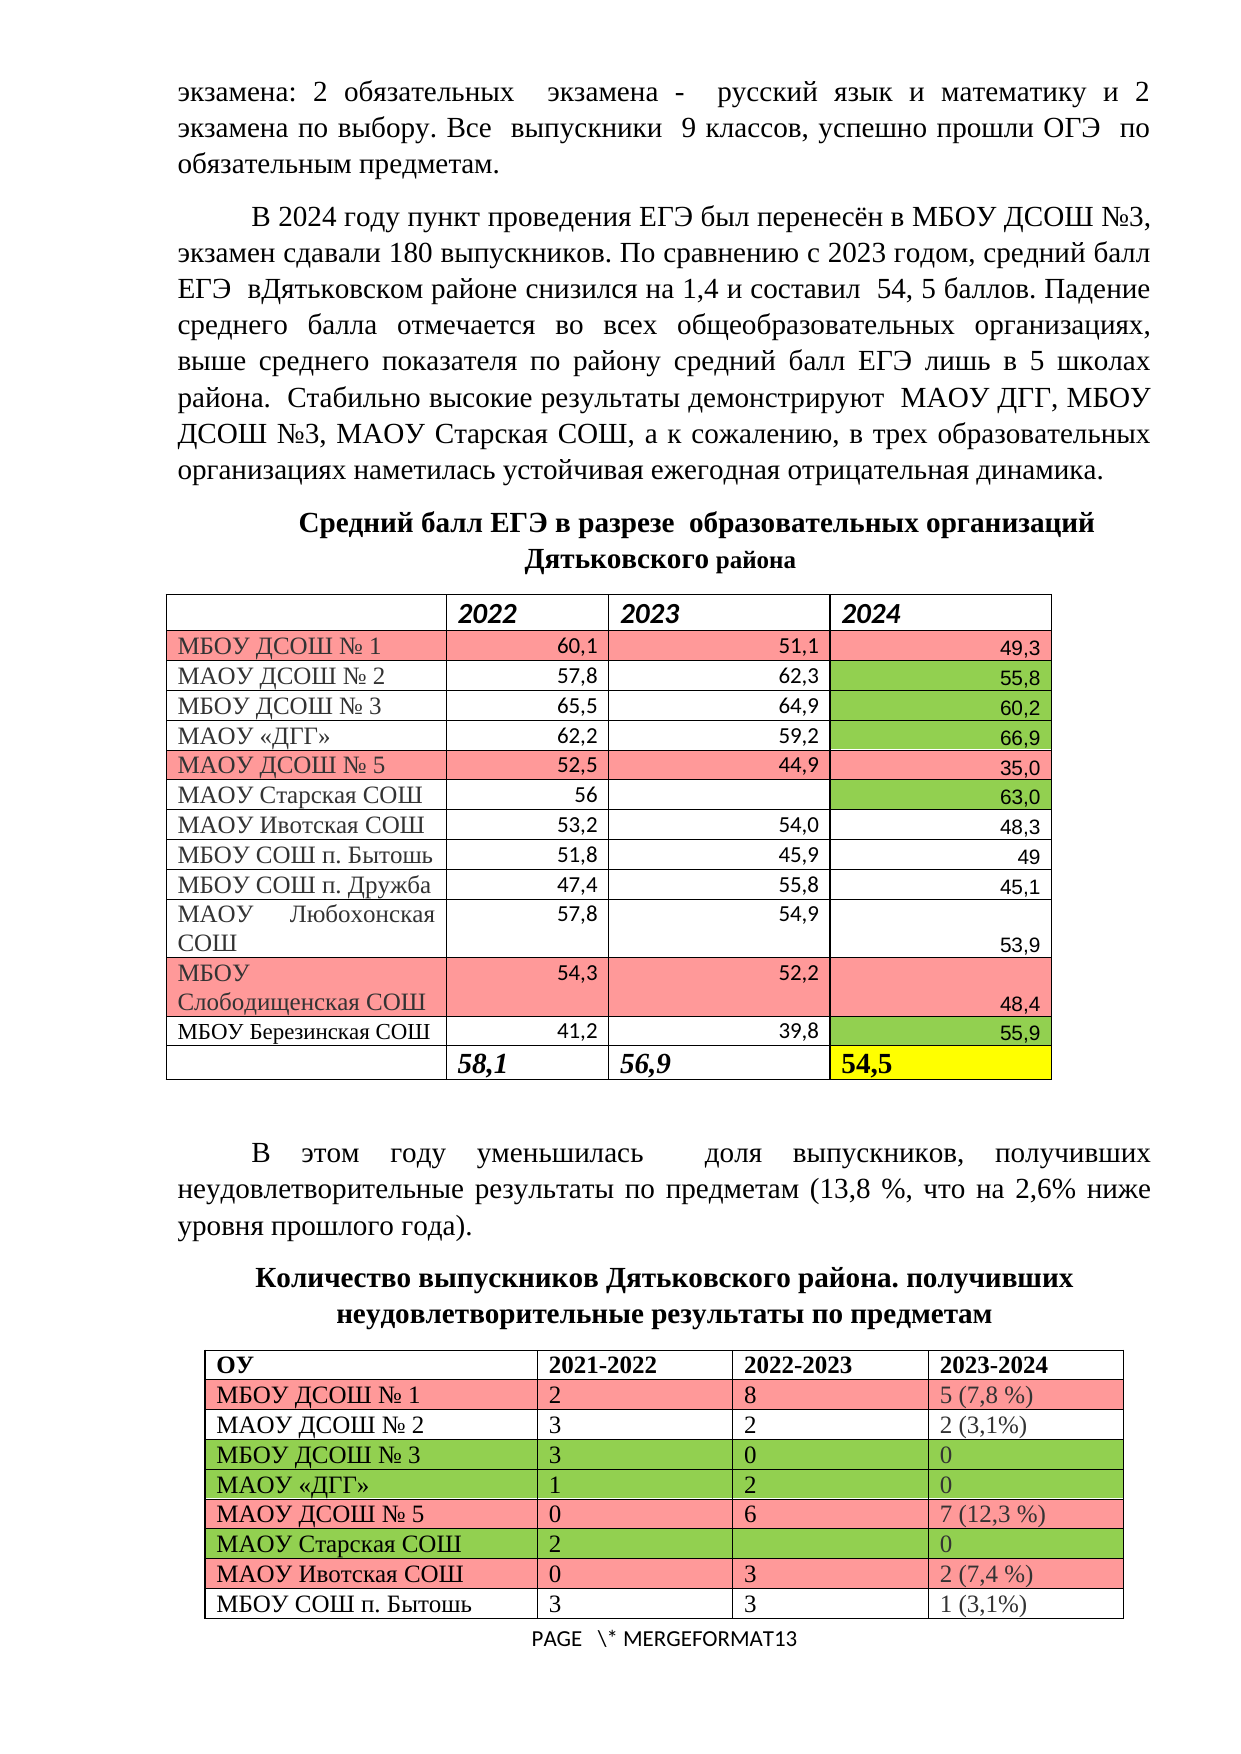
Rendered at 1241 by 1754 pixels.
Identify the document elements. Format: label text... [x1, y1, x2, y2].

table_cell 66,9 [831, 721, 1051, 749]
table_cell 1 [538, 1470, 732, 1498]
table_cell 3 [538, 1440, 732, 1469]
table_cell 0 [733, 1440, 928, 1469]
table_cell 2 (7,4 %) [929, 1559, 1123, 1588]
table_cell МАОУ Старская СОШ [167, 780, 446, 809]
table_cell 0 [538, 1500, 732, 1528]
table_cell МБОУ ДСОШ № 1 [206, 1380, 537, 1409]
table_cell МАОУ Ивотская СОШ [206, 1559, 537, 1588]
table_cell МБОУ ДСОШ № 3 [206, 1440, 537, 1469]
table_cell 51,1 [609, 631, 829, 660]
table_cell МАОУ Старская СОШ [206, 1529, 537, 1558]
table_cell 45,1 [831, 870, 1051, 898]
table_cell 48,4 [831, 958, 1051, 1016]
table_cell МБОУ Слободищенская СОШ [167, 958, 446, 1016]
table_cell 3 [538, 1589, 732, 1618]
table_cell 0 [538, 1559, 732, 1588]
table_cell 60,2 [831, 691, 1051, 720]
table_cell МАОУ Любохонская СОШ [167, 900, 446, 957]
table_cell 41,2 [447, 1017, 608, 1045]
table_cell 45,9 [609, 840, 829, 869]
table_header 2022 [447, 595, 608, 630]
table_header 2023-2024 [929, 1351, 1123, 1379]
table_cell 55,8 [609, 870, 829, 898]
table_header [167, 595, 446, 630]
table_cell 7 (12,3 %) [929, 1500, 1123, 1528]
table_header 2023 [609, 595, 829, 630]
table_cell 0 [929, 1440, 1123, 1469]
table_cell 54,9 [609, 900, 829, 957]
table_cell 8 [733, 1380, 928, 1409]
text В этом году уменьшилась доля выпускников, получивших неудовлетворительные результаты по предметам (13,8 %, что на 2,6% ниже уровня прошлого года). [177, 1135, 1152, 1241]
table_cell 44,9 [609, 751, 829, 779]
table_cell 54,5 [831, 1046, 1051, 1079]
table_cell 57,8 [447, 900, 608, 957]
table_cell 60,1 [447, 631, 608, 660]
table_cell МАОУ Ивотская СОШ [167, 810, 446, 839]
table_cell 51,8 [447, 840, 608, 869]
table_cell 52,5 [447, 751, 608, 779]
table_cell 2 [538, 1380, 732, 1409]
table_cell 62,2 [447, 721, 608, 749]
table_cell 65,5 [447, 691, 608, 720]
table_cell 3 [733, 1559, 928, 1588]
table_cell МАОУ ДСОШ № 5 [167, 751, 446, 779]
table_cell 55,8 [831, 661, 1051, 690]
table_cell 2 [733, 1470, 928, 1498]
table_cell МБОУ СОШ п. Бытошь [167, 840, 446, 869]
table_cell 0 [929, 1470, 1123, 1498]
table_cell [733, 1529, 928, 1558]
table_cell 2 [538, 1529, 732, 1558]
table_cell МАОУ «ДГГ» [167, 721, 446, 749]
table_cell [167, 1046, 446, 1079]
table_cell МАОУ «ДГГ» [206, 1470, 537, 1498]
table_cell 3 [538, 1410, 732, 1439]
table_cell 64,9 [609, 691, 829, 720]
table_cell МБОУ Березинская СОШ [167, 1017, 446, 1045]
table_cell 5 (7,8 %) [929, 1380, 1123, 1409]
table_header 2022-2023 [733, 1351, 928, 1379]
table_cell 53,2 [447, 810, 608, 839]
table_cell 58,1 [447, 1046, 608, 1079]
table_cell 56 [447, 780, 608, 809]
table_cell 49 [831, 840, 1051, 869]
table_cell 39,8 [609, 1017, 829, 1045]
table_cell 62,3 [609, 661, 829, 690]
table_cell 2 (3,1%) [929, 1410, 1123, 1439]
table_cell МАОУ ДСОШ № 5 [206, 1500, 537, 1528]
table_header 2021-2022 [538, 1351, 732, 1379]
table_cell 53,9 [831, 900, 1051, 957]
table_cell 56,9 [609, 1046, 829, 1079]
table_cell 59,2 [609, 721, 829, 749]
table_cell МБОУ ДСОШ № 1 [167, 631, 446, 660]
table_cell 63,0 [831, 780, 1051, 809]
table_cell 54,3 [447, 958, 608, 1016]
table_header ОУ [206, 1351, 537, 1379]
table_cell 47,4 [447, 870, 608, 898]
table_cell 0 [929, 1529, 1123, 1558]
table_cell МБОУ СОШ п. Дружба [167, 870, 446, 898]
table_cell 2 [733, 1410, 928, 1439]
table_cell 52,2 [609, 958, 829, 1016]
text Количество выпускников Дятьковского района. получивших неудовлетворительные результаты по предметам [177, 1261, 1152, 1330]
table_cell 1 (3,1%) [929, 1589, 1123, 1618]
table_cell 54,0 [609, 810, 829, 839]
table_cell МАОУ ДСОШ № 2 [206, 1410, 537, 1439]
table_cell МБОУ ДСОШ № 3 [167, 691, 446, 720]
table_header 2024 [831, 595, 1051, 630]
text В 2024 году пункт проведения ЕГЭ был перенесён в МБОУ ДСОШ №3, экзамен сдавали 180 выпускников. По сравнению с 2023 годом, средний балл ЕГЭ вДятьковском районе снизился на 1,4 и составил 54, 5 баллов. Падение среднего балла отмечается во всех общеобразовательных организациях, выше среднего показателя по району средний балл ЕГЭ лишь в 5 школах района. Стабильно высокие результаты демонстрируют МАОУ ДГГ, МБОУ ДСОШ №3, МАОУ Старская СОШ, а к сожалению, в трех образовательных организациях наметилась устойчивая ежегодная отрицательная динамика. [177, 199, 1152, 486]
table_cell 3 [733, 1589, 928, 1618]
text Средний балл ЕГЭ в разрезе образовательных организаций Дятьковского района [177, 505, 1143, 574]
table_cell 35,0 [831, 751, 1051, 779]
table_cell 48,3 [831, 810, 1051, 839]
table_cell 55,9 [831, 1017, 1051, 1045]
table_cell 6 [733, 1500, 928, 1528]
table_cell [609, 780, 829, 809]
table_cell МАОУ ДСОШ № 2 [167, 661, 446, 690]
table_cell МБОУ СОШ п. Бытошь [206, 1589, 537, 1618]
table_cell 57,8 [447, 661, 608, 690]
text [177, 74, 1152, 180]
table_cell 49,3 [831, 631, 1051, 660]
